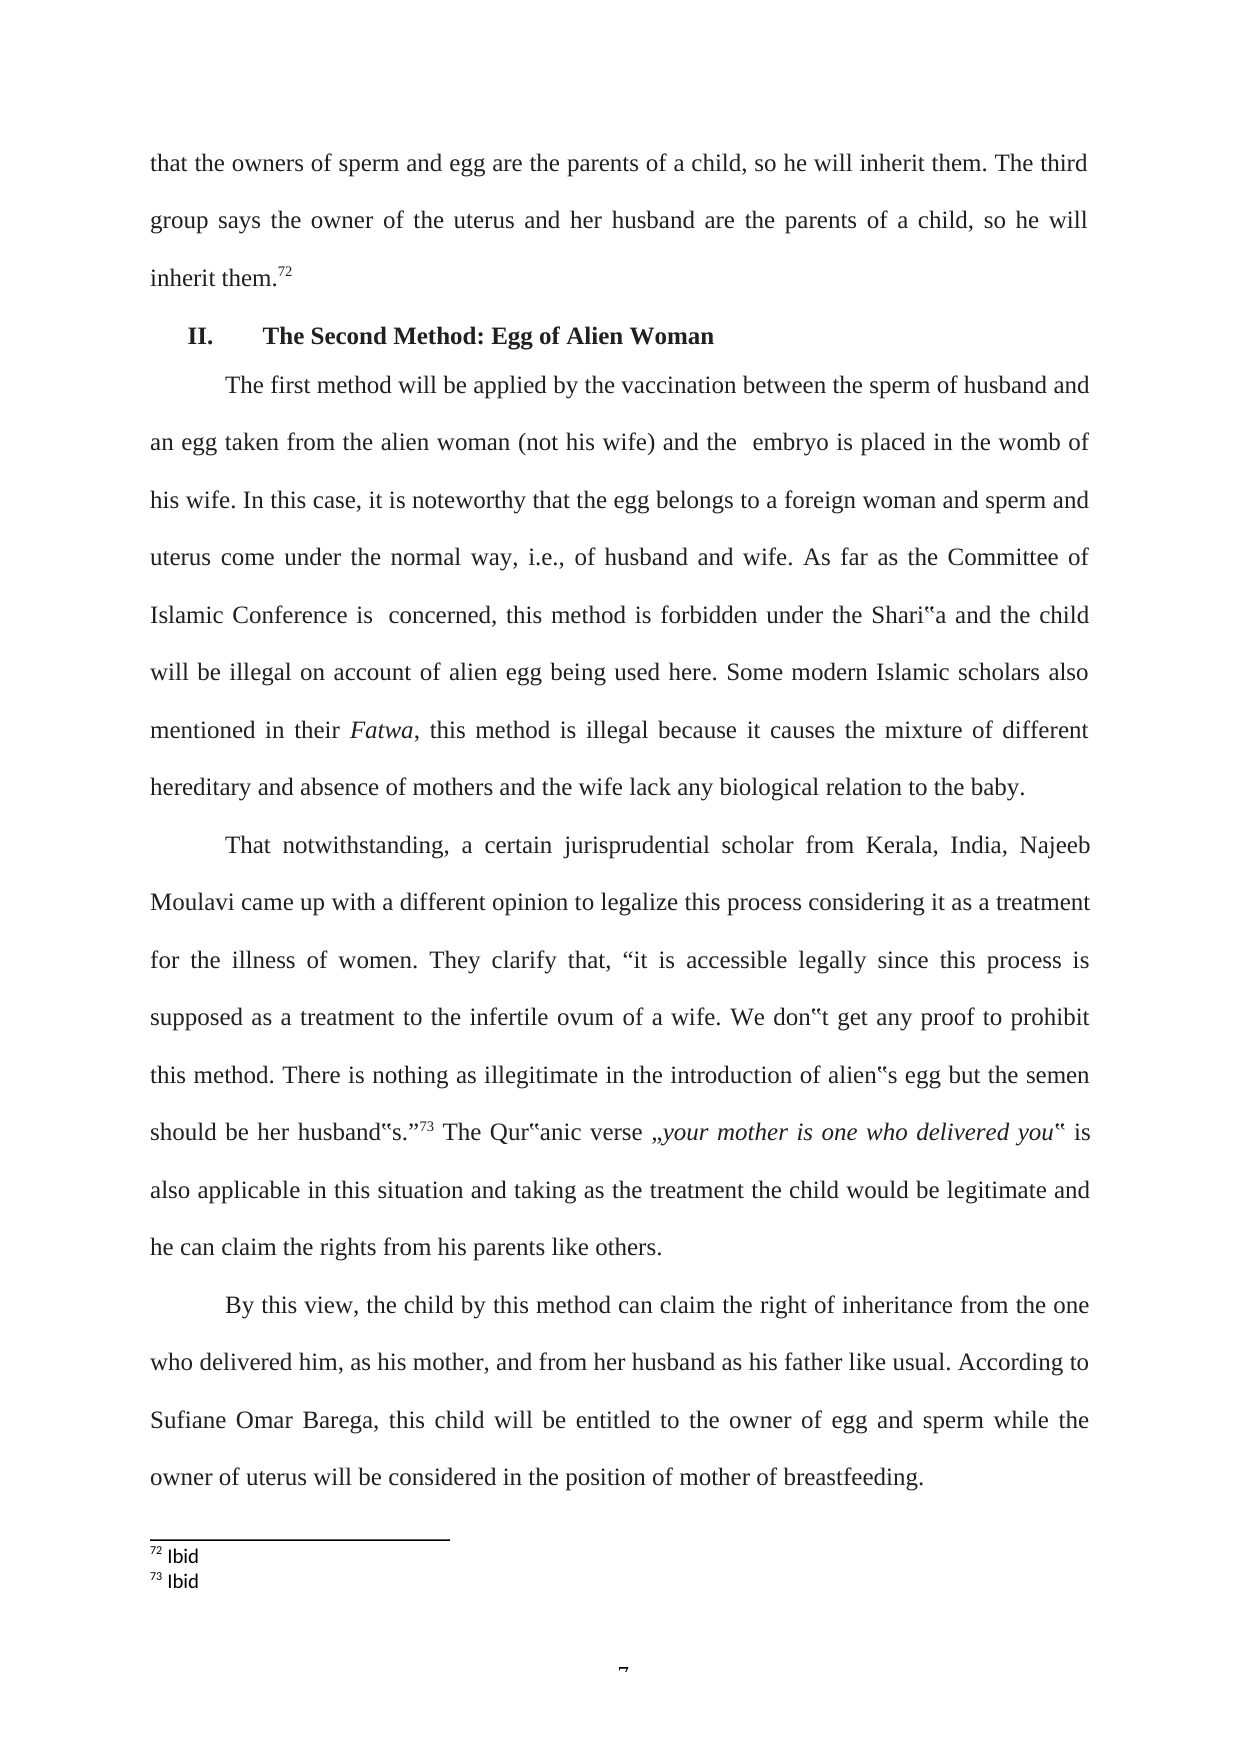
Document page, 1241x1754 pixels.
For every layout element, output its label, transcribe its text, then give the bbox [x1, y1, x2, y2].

text that the owners of sperm and egg are the parents of a child, so he will inherit them. The third group says the owner of the uterus and her husband are the parents of a child, so he will inherit them.72 [150, 148, 1090, 291]
text The first method will be applied by the vaccination between the sperm of husband and an egg taken from the alien woman (not his wife) and the embryo is placed in the womb of his wife. In this case, it is noteworthy that the egg belongs to a foreign woman and sperm and uterus come under the normal way, i.e., of husband and wife. As far as the Committee of Islamic Conference is concerned, this method is forbidden under the Shari‟a and the child will be illegal on account of alien egg being used here. Some modern Islamic scholars also mentioned in their Fatwa, this method is illegal because it causes the mixture of different hereditary and absence of mothers and the wife lack any biological relation to the baby. [150, 370, 1090, 801]
text 73 Ibid [150, 1568, 1103, 1593]
text 72 Ibid [150, 1543, 1103, 1568]
text By this view, the child by this method can claim the right of inheritance from the one who delivered him, as his mother, and from her husband as his father like usual. According to Sufiane Omar Barega, this child will be entitled to the owner of egg and sperm while the owner of uterus will be considered in the position of mother of breastfeeding. [150, 1290, 1090, 1491]
text That notwithstanding, a certain jurisprudential scholar from Kerala, India, Najeeb Moulavi came up with a different opinion to legalize this process considering it as a treatment for the illness of women. They clarify that, “it is accessible legally since this process is supposed as a treatment to the infertile ovum of a wife. We don‟t get any proof to prohibit this method. There is nothing as illegitimate in the introduction of alien‟s egg but the semen should be her husband‟s.”73 The Qur‟anic verse „your mother is one who delivered you‟ is also applicable in this situation and taking as the treatment the child would be legitimate and he can claim the rights from his parents like others. [150, 830, 1091, 1261]
list The Second Method: Egg of Alien Woman [187, 321, 1103, 350]
